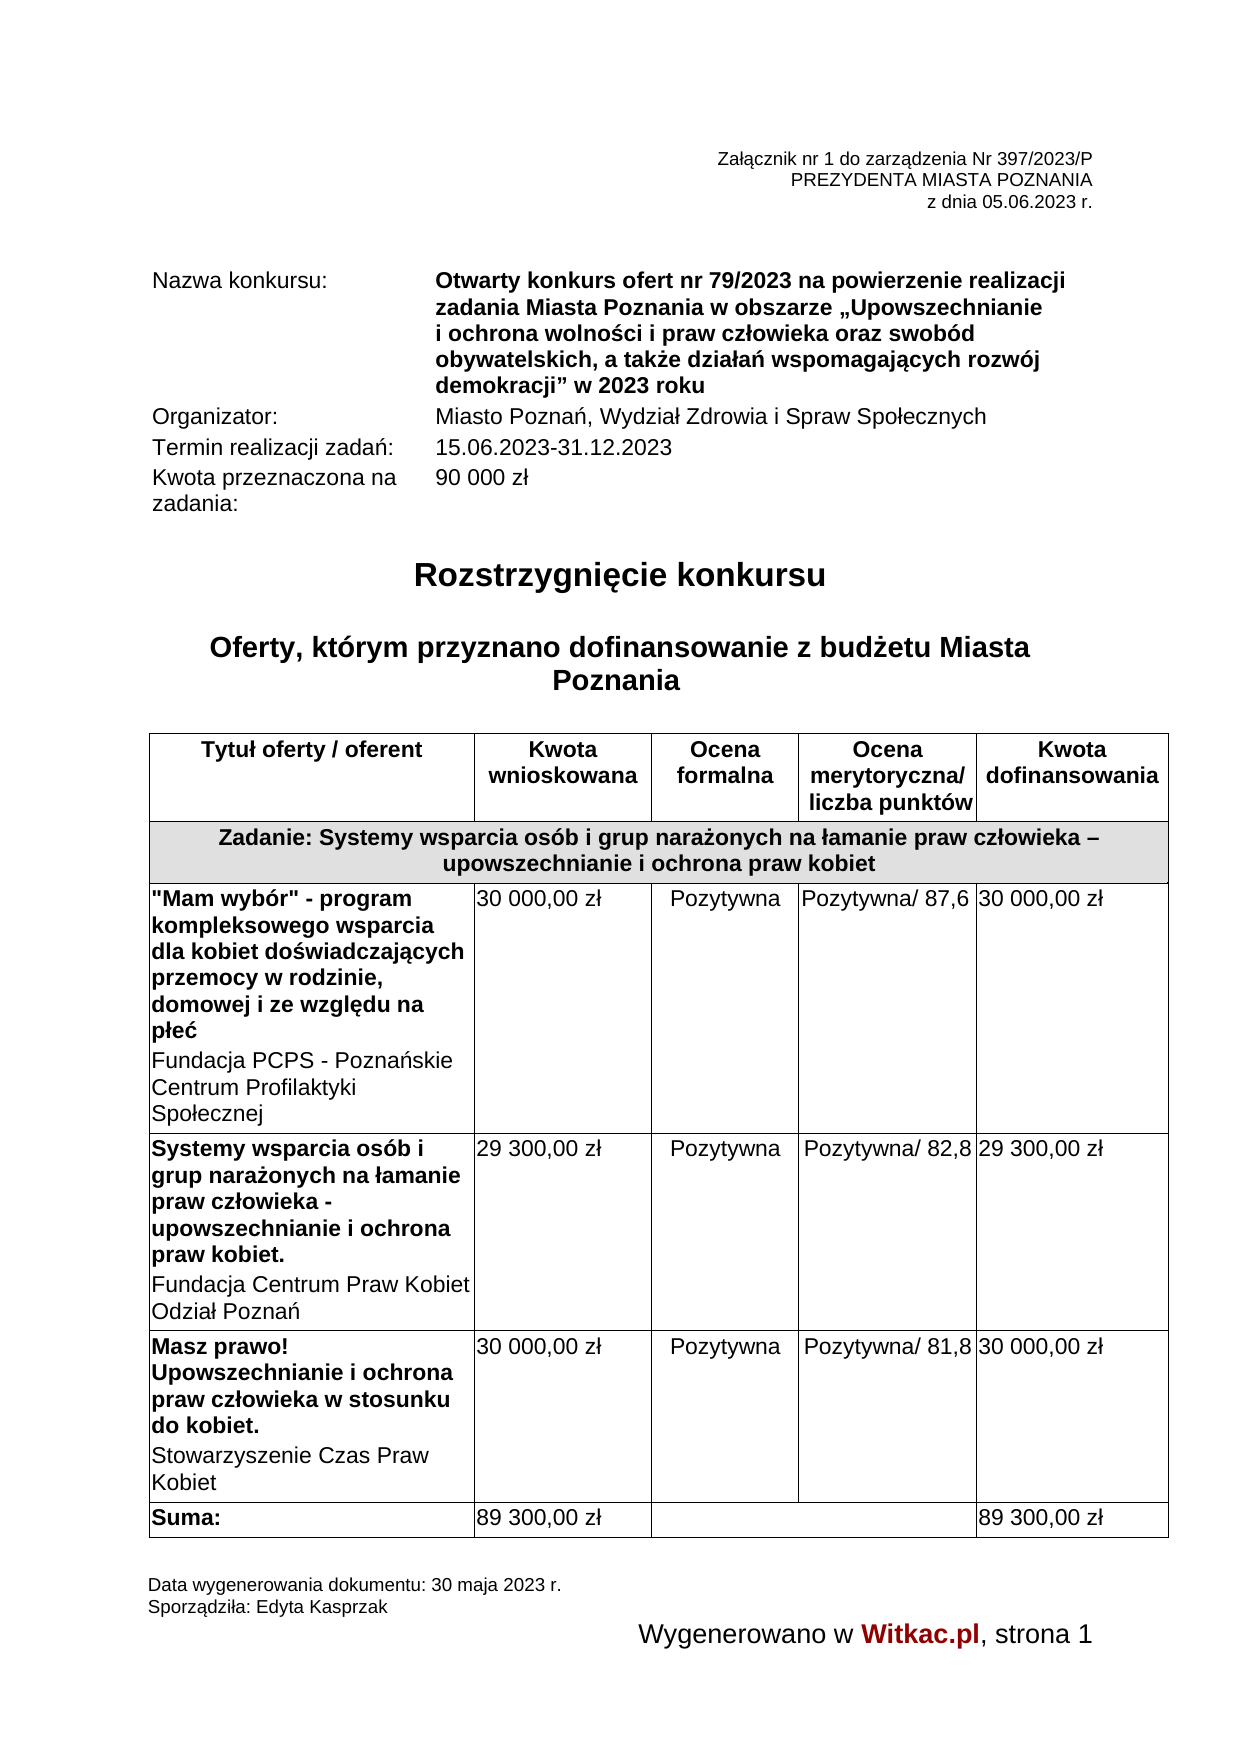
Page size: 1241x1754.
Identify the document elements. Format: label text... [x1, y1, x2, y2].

table_cell 89 300,00 zł [475, 1503, 651, 1537]
table_cell 30 000,00 zł [977, 884, 1168, 1133]
table_header Nazwa konkursu: [150, 265, 433, 401]
table_header Kwota wnioskowana [475, 734, 651, 821]
text PREZYDENTA MIASTA POZNANIA [448, 169, 1093, 191]
table_cell [652, 1503, 976, 1537]
table_header Otwarty konkurs ofert nr 79/2023 na powierzenie realizacji zadania Miasta Poznania w obszarze „Upowszechnianie i ochrona wolności i praw człowieka oraz swobód obywatelskich, a także działań wspomagających rozwój demokracji” w 2023 roku [433, 265, 1094, 401]
text z dnia 05.06.2023 r. [448, 191, 1093, 212]
table_cell Pozytywna/ 81,8 [799, 1331, 976, 1501]
table_cell Pozytywna [652, 1331, 798, 1501]
table_cell Termin realizacji zadań: [150, 431, 433, 462]
table_cell Suma: [150, 1503, 474, 1537]
subtitle Oferty, którym przyznano dofinansowanie z budżetu Miasta Poznania [148, 630, 1093, 697]
table_cell Masz prawo! Upowszechnianie i ochrona praw człowieka w stosunku do kobiet. Stowarzyszenie Czas Praw Kobiet [150, 1331, 474, 1501]
table_cell Pozytywna [652, 884, 798, 1133]
table_cell 90 000 zł [433, 462, 1094, 519]
table_cell 89 300,00 zł [977, 1503, 1168, 1537]
table_cell 29 300,00 zł [977, 1134, 1168, 1330]
table_cell 30 000,00 zł [977, 1331, 1168, 1501]
table_header Kwota dofinansowania [977, 734, 1168, 821]
table_cell Pozytywna [652, 1134, 798, 1330]
table_cell Organizator: [150, 401, 433, 431]
subtitle Rozstrzygnięcie konkursu [148, 555, 1093, 593]
table_cell 15.06.2023-31.12.2023 [433, 431, 1094, 462]
table_cell Zadanie: Systemy wsparcia osób i grup narażonych na łamanie praw człowieka – upowszechnianie i ochrona praw kobiet [150, 822, 1168, 883]
table_cell "Mam wybór" - program kompleksowego wsparcia dla kobiet doświadczających przemocy w rodzinie, domowej i ze względu na płeć Fundacja PCPS - Poznańskie Centrum Profilaktyki Społecznej [150, 884, 474, 1133]
table_header Ocena formalna [652, 734, 798, 821]
table_cell Pozytywna/ 82,8 [799, 1134, 976, 1330]
text Załącznik nr 1 do zarządzenia Nr 397/2023/P [448, 148, 1093, 169]
table_cell Systemy wsparcia osób i grup narażonych na łamanie praw człowieka - upowszechnianie i ochrona praw kobiet. Fundacja Centrum Praw Kobiet Odział Poznań [150, 1134, 474, 1330]
table_cell Miasto Poznań, Wydział Zdrowia i Spraw Społecznych [433, 401, 1094, 431]
text Data wygenerowania dokumentu: 30 maja 2023 r. Sporządziła: Edyta Kasprzak [148, 1574, 1093, 1617]
table_cell 29 300,00 zł [475, 1134, 651, 1330]
table_cell Pozytywna/ 87,6 [799, 884, 976, 1133]
table_cell Kwota przeznaczona na zadania: [150, 462, 433, 519]
table_cell 30 000,00 zł [475, 884, 651, 1133]
table_header Ocena merytoryczna/ ​liczba punktów [799, 734, 976, 821]
table_cell 30 000,00 zł [475, 1331, 651, 1501]
table_header Tytuł oferty / oferent [150, 734, 474, 821]
